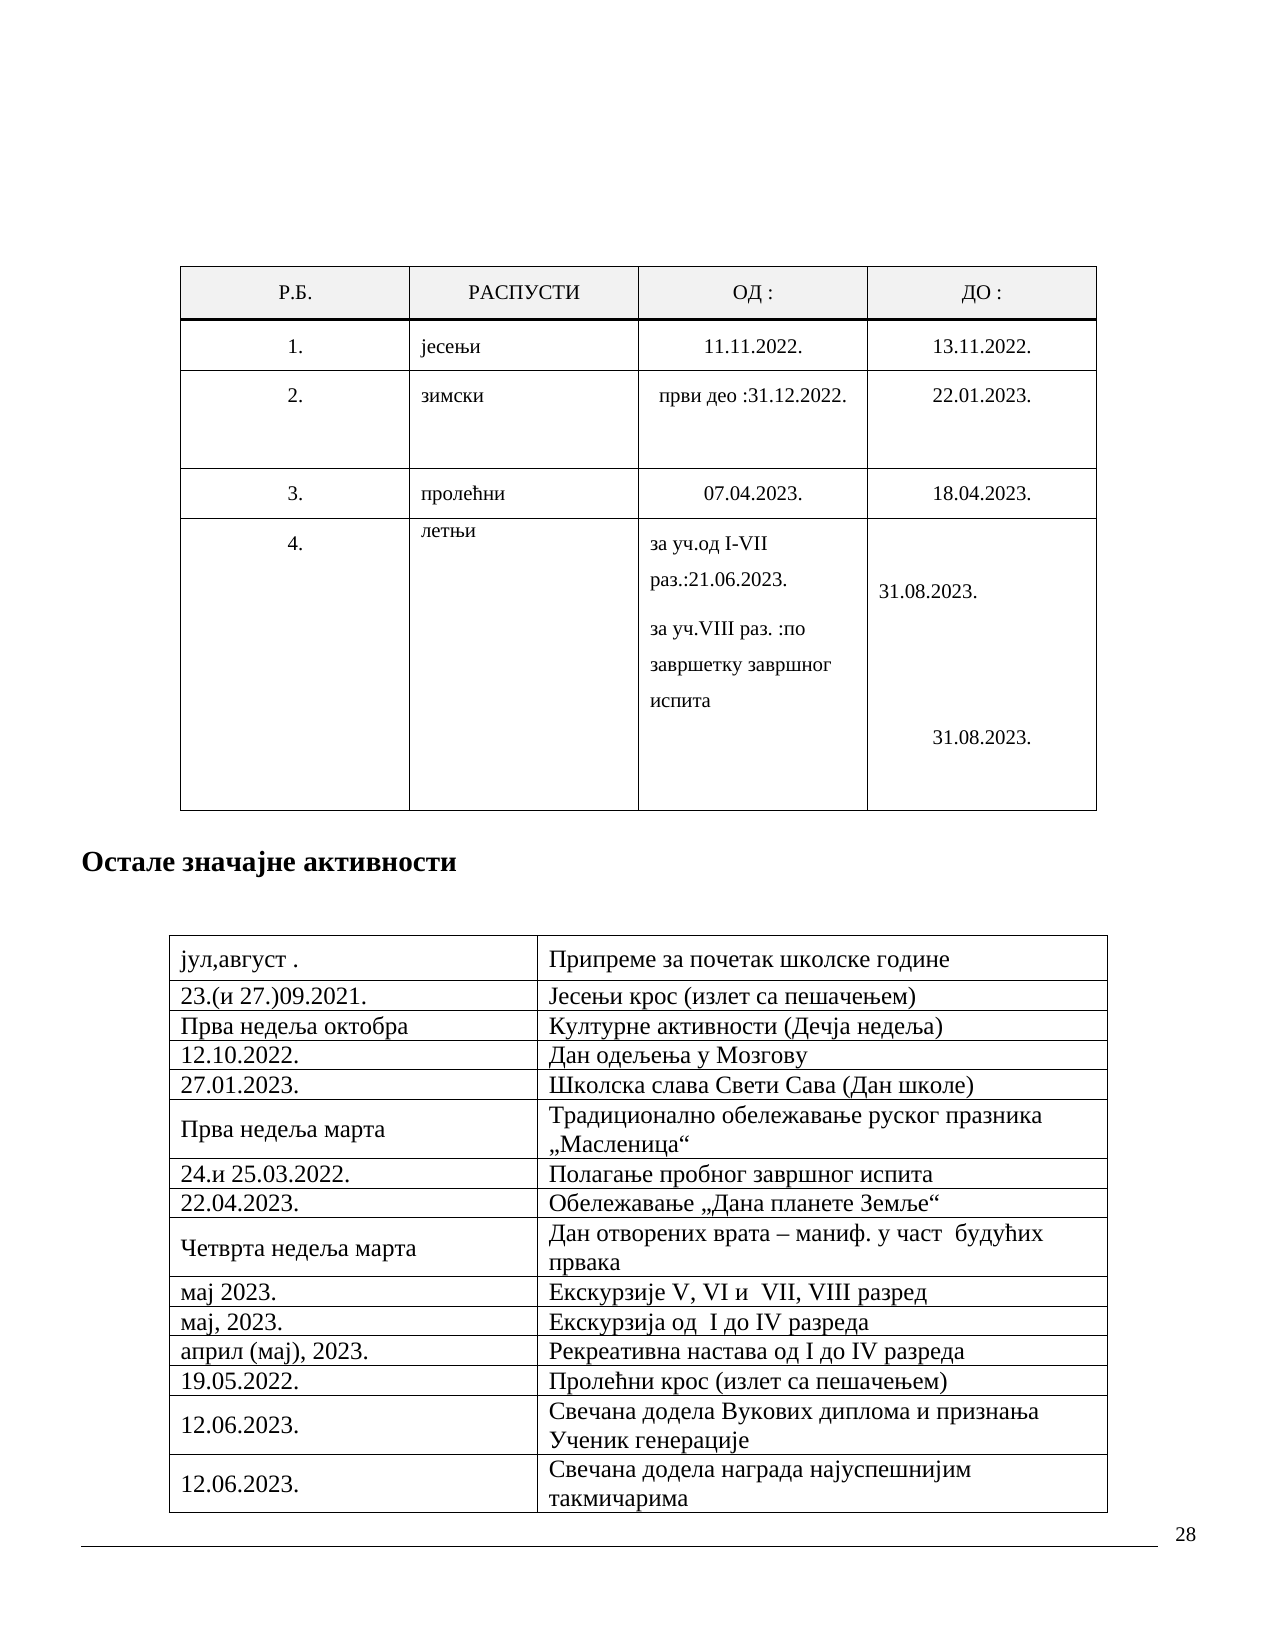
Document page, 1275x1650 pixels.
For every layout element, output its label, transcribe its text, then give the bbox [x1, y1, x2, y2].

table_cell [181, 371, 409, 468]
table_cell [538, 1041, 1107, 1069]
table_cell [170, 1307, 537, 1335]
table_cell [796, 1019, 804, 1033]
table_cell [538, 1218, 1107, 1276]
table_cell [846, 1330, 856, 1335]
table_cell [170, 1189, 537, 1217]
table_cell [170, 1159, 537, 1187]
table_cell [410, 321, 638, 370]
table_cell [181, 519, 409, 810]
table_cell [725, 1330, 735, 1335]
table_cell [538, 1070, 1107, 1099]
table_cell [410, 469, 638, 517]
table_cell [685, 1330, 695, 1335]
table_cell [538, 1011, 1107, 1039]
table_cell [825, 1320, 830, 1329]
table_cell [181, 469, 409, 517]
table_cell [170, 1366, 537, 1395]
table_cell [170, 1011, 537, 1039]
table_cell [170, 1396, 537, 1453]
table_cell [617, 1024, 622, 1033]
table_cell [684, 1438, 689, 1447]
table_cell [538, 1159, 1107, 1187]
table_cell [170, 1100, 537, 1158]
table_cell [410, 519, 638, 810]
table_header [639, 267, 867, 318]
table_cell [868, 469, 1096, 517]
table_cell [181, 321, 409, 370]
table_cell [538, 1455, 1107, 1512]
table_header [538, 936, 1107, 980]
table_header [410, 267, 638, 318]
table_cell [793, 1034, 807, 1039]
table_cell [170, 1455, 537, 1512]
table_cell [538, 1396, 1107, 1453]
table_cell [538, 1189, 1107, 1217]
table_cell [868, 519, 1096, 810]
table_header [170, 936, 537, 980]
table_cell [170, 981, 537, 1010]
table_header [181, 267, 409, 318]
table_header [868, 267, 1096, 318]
text Остале значајне активности [81, 844, 1196, 878]
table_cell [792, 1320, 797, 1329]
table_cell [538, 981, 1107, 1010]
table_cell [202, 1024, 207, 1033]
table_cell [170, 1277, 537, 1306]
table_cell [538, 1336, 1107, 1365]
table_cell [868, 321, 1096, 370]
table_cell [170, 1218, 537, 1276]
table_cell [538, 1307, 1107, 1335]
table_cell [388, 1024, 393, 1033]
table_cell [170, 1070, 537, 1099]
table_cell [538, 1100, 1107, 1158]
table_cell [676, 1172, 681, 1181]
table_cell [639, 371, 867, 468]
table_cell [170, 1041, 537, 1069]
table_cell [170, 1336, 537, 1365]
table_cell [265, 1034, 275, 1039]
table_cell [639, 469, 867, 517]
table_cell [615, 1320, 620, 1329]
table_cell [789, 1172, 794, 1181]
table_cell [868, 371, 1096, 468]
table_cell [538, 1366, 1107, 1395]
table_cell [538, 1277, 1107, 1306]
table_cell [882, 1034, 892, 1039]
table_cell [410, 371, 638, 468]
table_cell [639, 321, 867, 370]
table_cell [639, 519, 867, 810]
